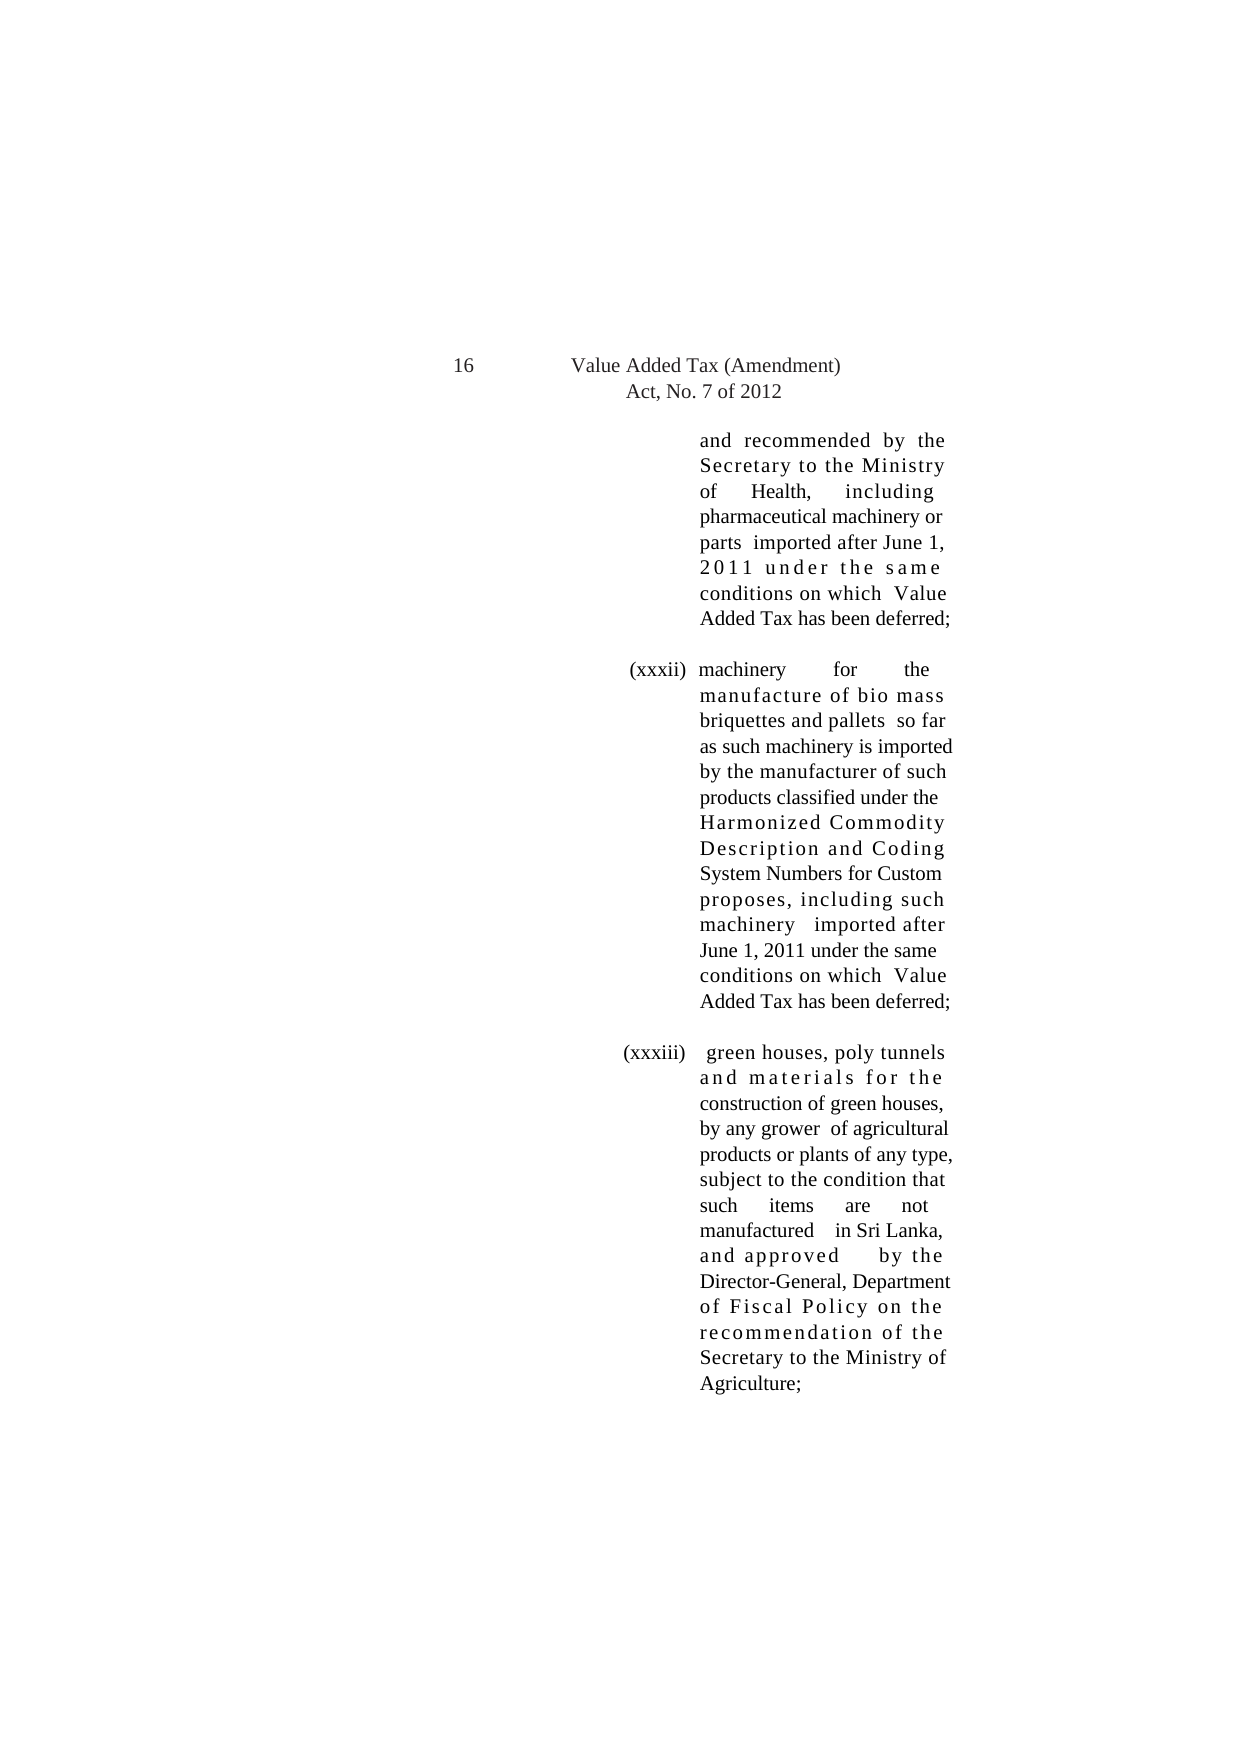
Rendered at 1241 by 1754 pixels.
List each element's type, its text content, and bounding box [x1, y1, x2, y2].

text subject to the condition that [699, 1167, 1240, 1191]
text of Fiscal Policy on the [699, 1295, 1240, 1319]
text pharmaceutical machinery or [699, 505, 1240, 528]
text and approved by the [699, 1244, 1240, 1268]
text 2011 under the same [699, 556, 1240, 579]
text conditions on which Value [699, 581, 1240, 605]
text conditions on which Value [699, 963, 1240, 987]
text recommendation of the [699, 1320, 1240, 1344]
text Added Tax has been deferred; [699, 607, 1240, 630]
text (xxxii) machinery for the [629, 658, 1240, 682]
text Secretary to the Ministry [699, 454, 1240, 478]
text manufacture of bio mass [699, 683, 1240, 707]
text by any grower of agricultural [699, 1116, 1240, 1140]
text construction of green houses, [699, 1091, 1240, 1115]
text parts imported after June 1, [699, 530, 1240, 554]
text Director-General, Department [699, 1269, 1240, 1293]
text System Numbers for Custom [699, 861, 1240, 885]
text products classified under the [699, 785, 1240, 809]
text Agriculture; [699, 1371, 1240, 1395]
text by the manufacturer of such [699, 759, 1240, 783]
text 16 Value Added Tax (Amendment) [453, 352, 1240, 377]
text June 1, 2011 under the same [699, 938, 1240, 962]
text Act, No. 7 of 2012 [626, 378, 1240, 403]
text proposes, including such [699, 887, 1240, 911]
text Added Tax has been deferred; [699, 989, 1240, 1013]
text Secretary to the Ministry of [699, 1346, 1240, 1369]
text as such machinery is imported [699, 734, 1240, 758]
text Harmonized Commodity [699, 811, 1240, 834]
text Description and Coding [699, 836, 1240, 860]
text and materials for the [699, 1065, 1240, 1089]
text of Health, including [699, 479, 1240, 503]
text products or plants of any type, [699, 1142, 1240, 1166]
text and recommended by the [699, 428, 1240, 452]
text such items are not [699, 1193, 1240, 1217]
text (xxxiii) green houses, poly tunnels [623, 1040, 1240, 1064]
text manufactured in Sri Lanka, [699, 1218, 1240, 1242]
text machinery imported after [699, 912, 1240, 936]
text briquettes and pallets so far [699, 709, 1240, 732]
